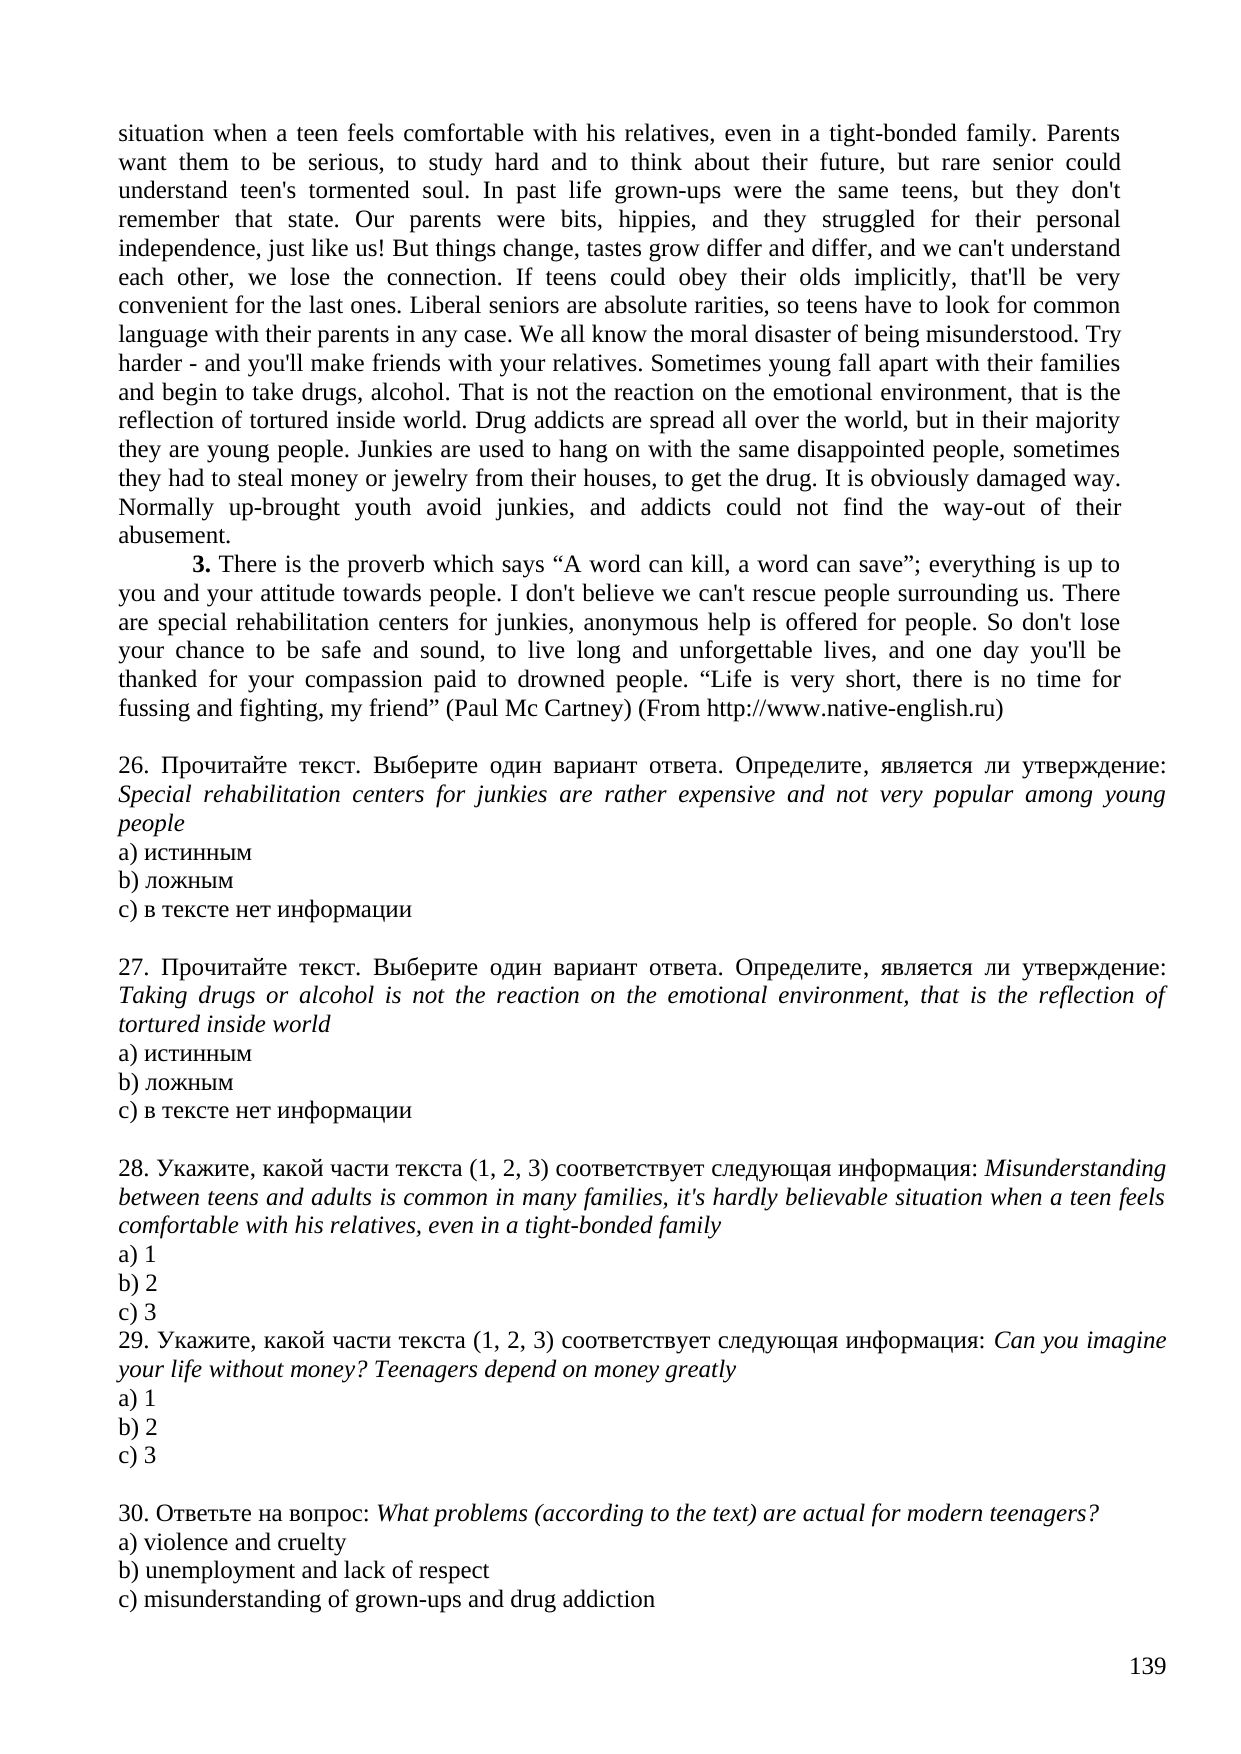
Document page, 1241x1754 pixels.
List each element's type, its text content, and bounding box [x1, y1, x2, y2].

text a) 1 [118, 1239, 1167, 1268]
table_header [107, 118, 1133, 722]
text b) 2 [118, 1268, 1167, 1297]
text c) 3 [118, 1441, 1167, 1469]
text 26. Прочитайте текст. Выберите один вариант ответа. Определите, является ли утверждение: Special rehabilitation centers for junkies are rather expensive and not very popular among young people [118, 751, 1167, 837]
text c) в тексте нет информации [118, 894, 1167, 923]
text a) истинным [118, 1038, 1167, 1067]
text c) 3 [118, 1297, 1167, 1326]
text 29. Укажите, какой части текста (1, 2, 3) соответствует следующая информация: Can you imagine your life without money? Teenagers depend on money greatly [118, 1326, 1167, 1383]
text b) ложным [118, 1067, 1167, 1096]
text a) истинным [118, 837, 1167, 866]
text c) misunderstanding of grown-ups and drug addiction [118, 1584, 1167, 1613]
text a) violence and cruelty [118, 1527, 1167, 1556]
text 28. Укажите, какой части текста (1, 2, 3) соответствует следующая информация: Misunderstanding between teens and adults is common in many families, it's hardly believable situation when a teen feels comfortable with his relatives, even in a tight-bonded family [118, 1153, 1167, 1239]
text 30. Ответьте на вопрос: What problems (according to the text) are actual for modern teenagers? [118, 1498, 1167, 1527]
text b) ложным [118, 866, 1167, 894]
text c) в тексте нет информации [118, 1096, 1167, 1124]
text a) 1 [118, 1383, 1167, 1412]
text b) 2 [118, 1412, 1167, 1441]
text b) unemployment and lack of respect [118, 1556, 1167, 1584]
text 27. Прочитайте текст. Выберите один вариант ответа. Определите, является ли утверждение: Taking drugs or alcohol is not the reaction on the emotional environment, that is the reflection of tortured inside world [118, 952, 1167, 1038]
